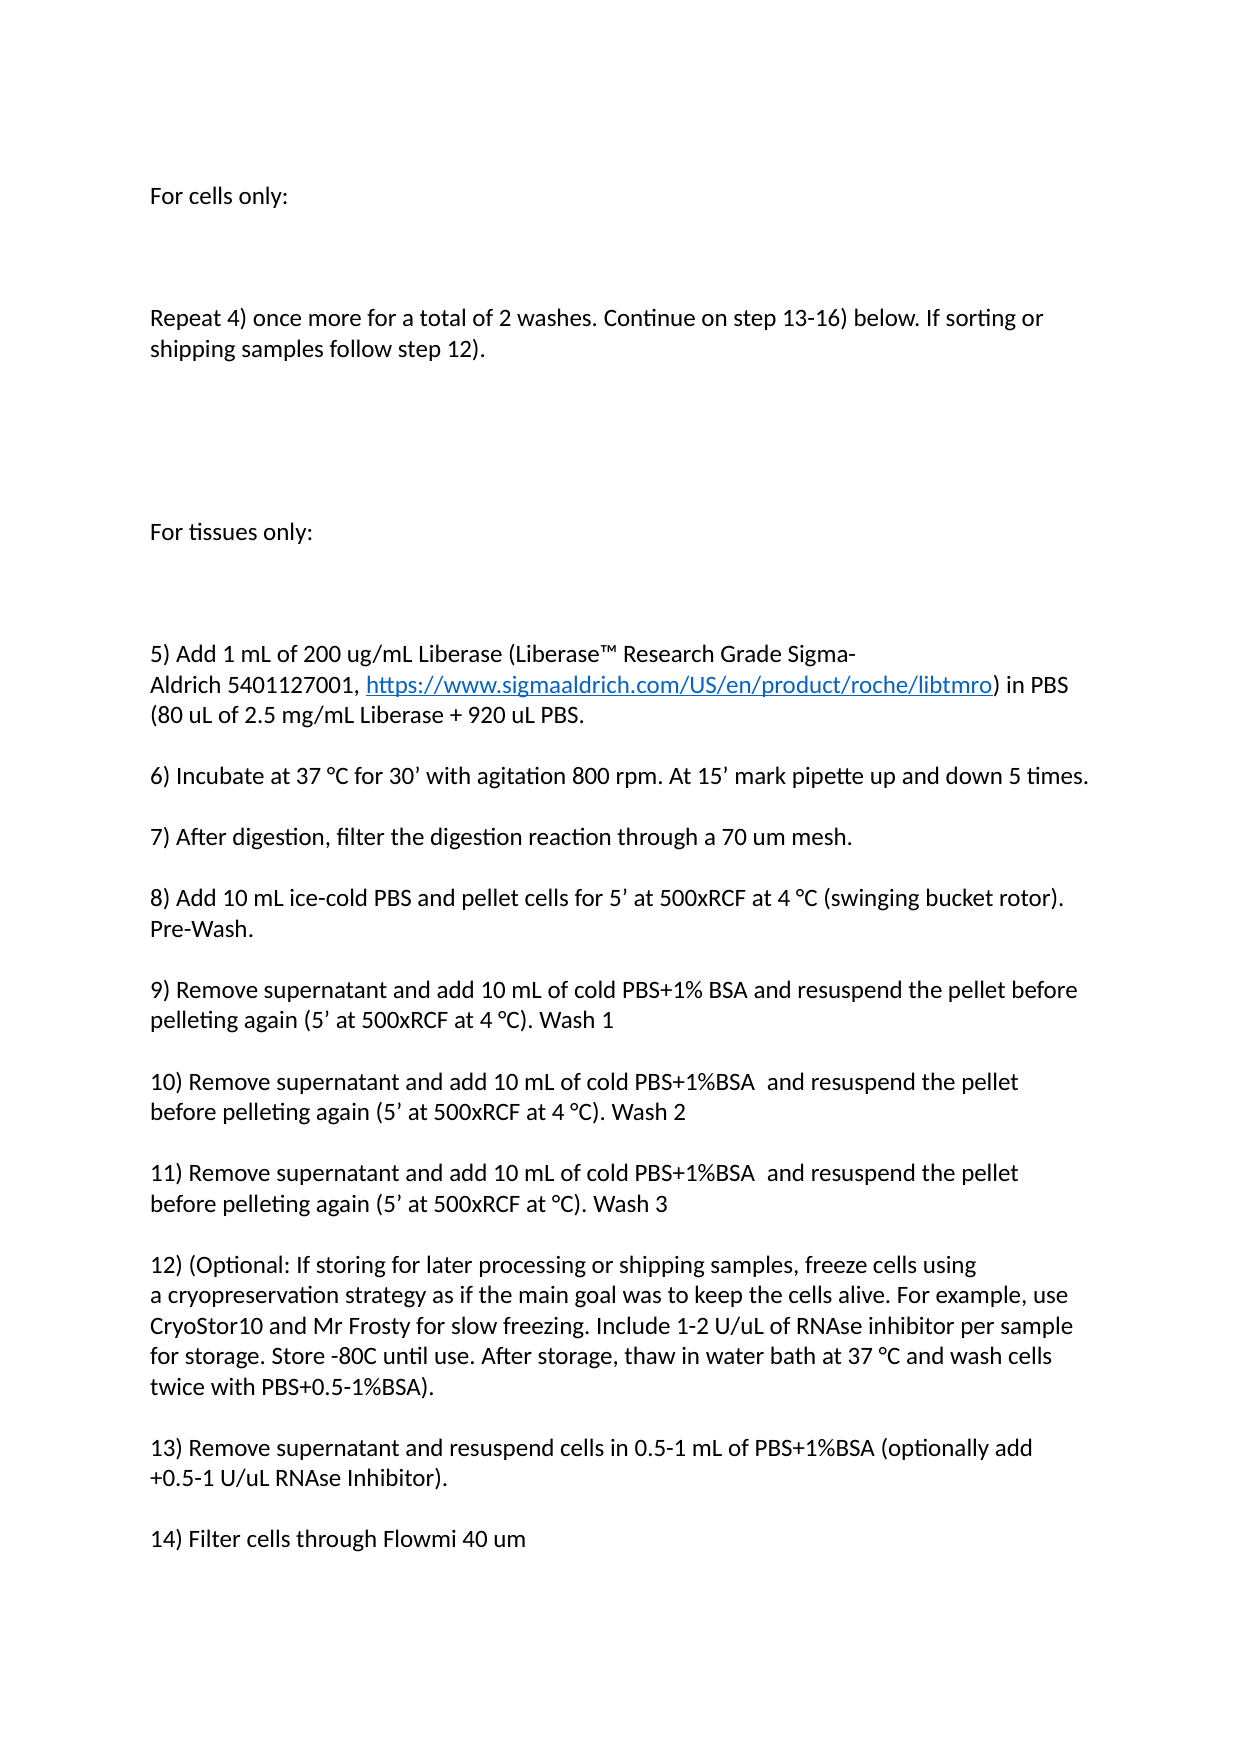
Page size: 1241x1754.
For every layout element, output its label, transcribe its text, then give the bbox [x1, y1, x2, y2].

text 8) Add 10 mL ice-cold PBS and pellet cells for 5’ at 500xRCF at 4 °C (swinging bucket rotor). Pre-Wash. [150, 882, 1090, 943]
text 13) Remove supernatant and resuspend cells in 0.5-1 mL of PBS+1%BSA (optionally add +0.5-1 U/uL RNAse Inhibitor). [150, 1432, 1090, 1493]
text 14) Filter cells through Flowmi 40 um [150, 1523, 1090, 1554]
text 5) Add 1 mL of 200 ug/mL Liberase (Liberase™ Research Grade Sigma-Aldrich 5401127001, https://www.sigmaaldrich.com/US/en/product/roche/libtmro) in PBS (80 uL of 2.5 mg/mL Liberase + 920 uL PBS. [150, 638, 1090, 730]
text For tissues only: [150, 516, 1090, 547]
text 7) After digestion, filter the digestion reaction through a 70 um mesh. [150, 821, 1090, 852]
text Repeat 4) once more for a total of 2 washes. Continue on step 13-16) below. If sorting or shipping samples follow step 12). [150, 303, 1090, 364]
text 11) Remove supernatant and add 10 mL of cold PBS+1%BSA and resuspend the pellet before pelleting again (5’ at 500xRCF at °C). Wash 3 [150, 1157, 1090, 1218]
text 6) Incubate at 37 °C for 30’ with agitation 800 rpm. At 15’ mark pipette up and down 5 times. [150, 760, 1090, 791]
text 10) Remove supernatant and add 10 mL of cold PBS+1%BSA and resuspend the pellet before pelleting again (5’ at 500xRCF at 4 °C). Wash 2 [150, 1066, 1090, 1127]
text 12) (Optional: If storing for later processing or shipping samples, freeze cells using a cryopreservation strategy as if the main goal was to keep the cells alive. For example, use CryoStor10 and Mr Frosty for slow freezing. Include 1-2 U/uL of RNAse inhibitor per sample for storage. Store -80C until use. After storage, thaw in water bath at 37 °C and wash cells twice with PBS+0.5-1%BSA). [150, 1249, 1090, 1401]
text For cells only: [150, 181, 1090, 211]
text 9) Remove supernatant and add 10 mL of cold PBS+1% BSA and resuspend the pellet before pelleting again (5’ at 500xRCF at 4 °C). Wash 1 [150, 974, 1090, 1035]
